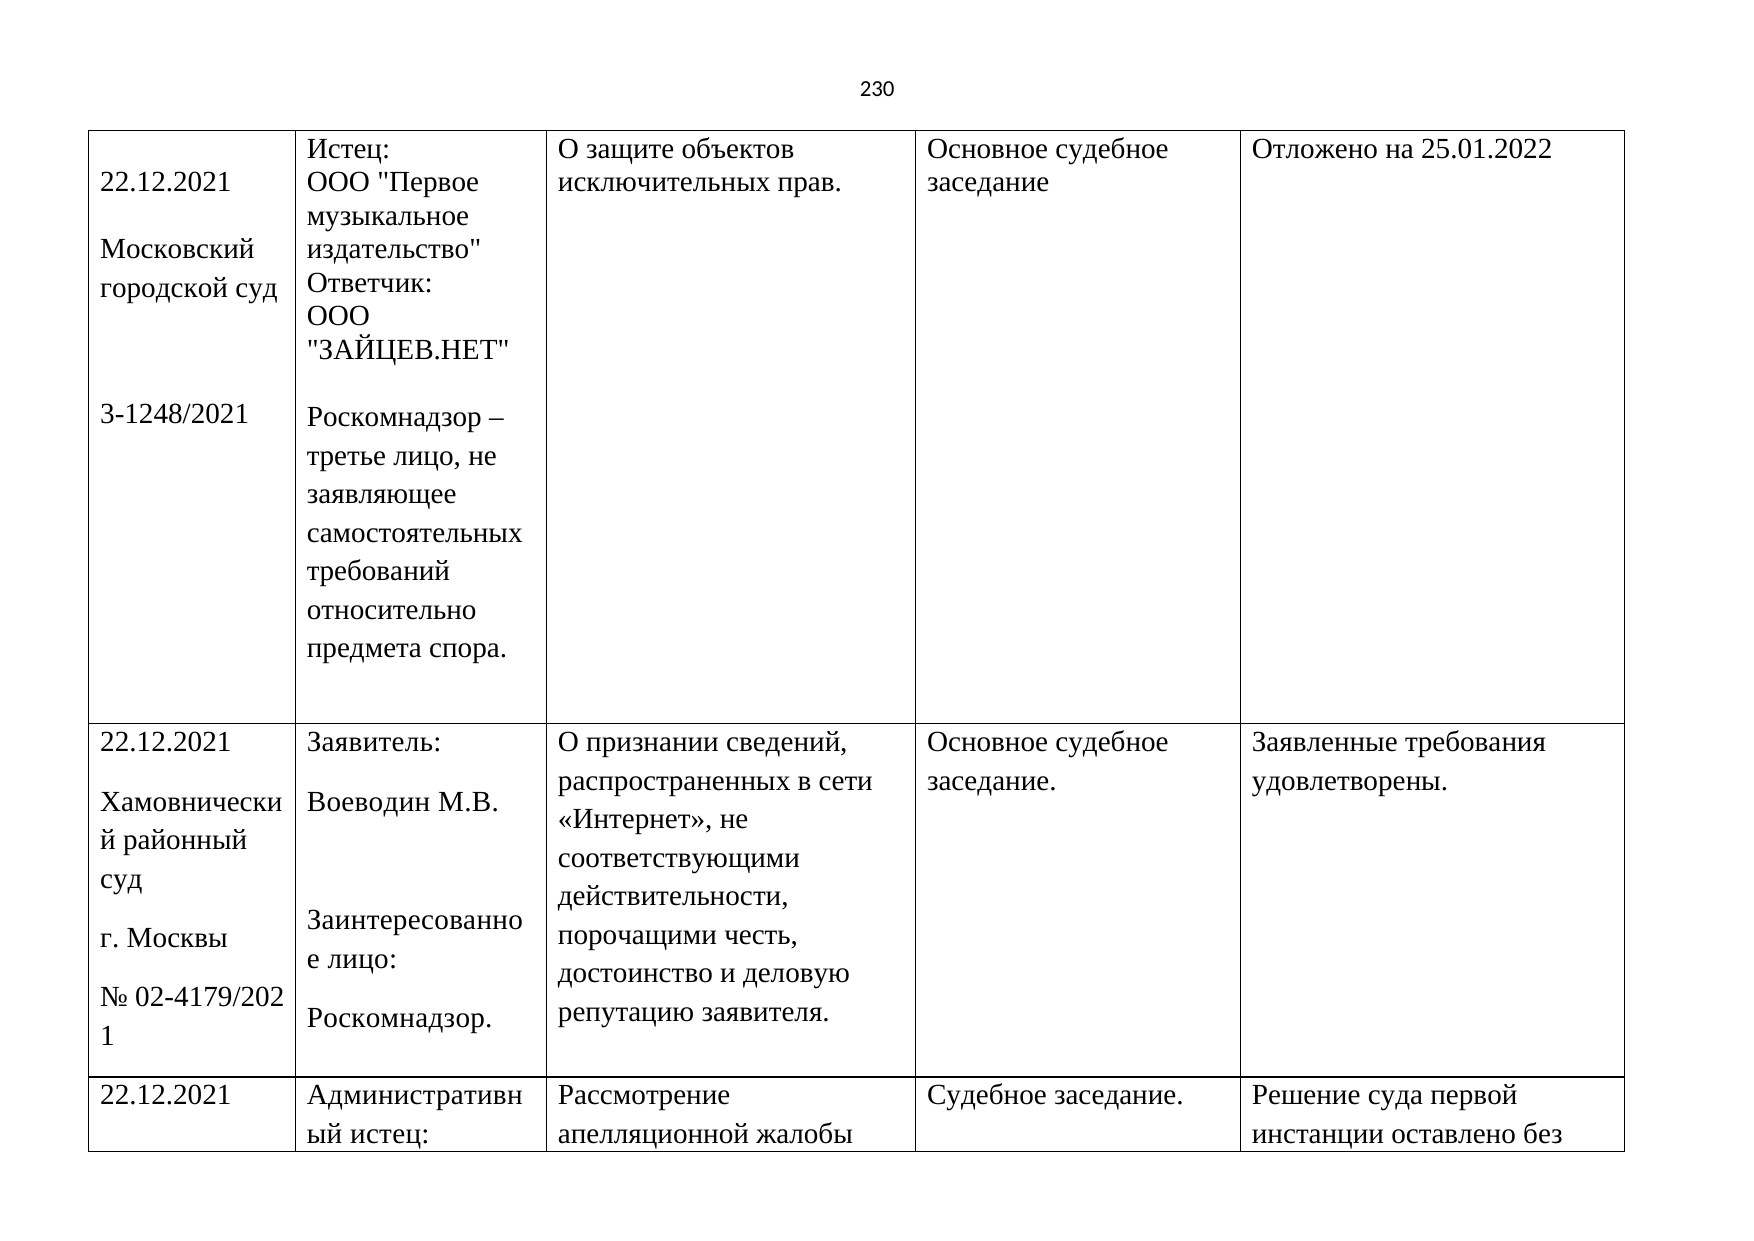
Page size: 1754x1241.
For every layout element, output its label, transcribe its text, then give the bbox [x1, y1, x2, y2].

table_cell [89, 1078, 295, 1151]
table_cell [296, 1078, 546, 1151]
table_cell Заявленные требования удовлетворены. [1241, 724, 1624, 1076]
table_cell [1241, 1078, 1624, 1151]
table_cell 22.12.2021 Хамовнический районный суд г. Москвы № 02-4179/2021 [89, 724, 295, 1076]
table_cell Отложено на 25.01.2022 [1241, 131, 1624, 723]
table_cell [547, 1078, 915, 1151]
table_cell О признании сведений, распространенных в сети «Интернет», не соответствующими действительности, порочащими честь, достоинство и деловую репутацию заявителя. [547, 724, 915, 1076]
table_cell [916, 131, 1240, 723]
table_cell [547, 131, 915, 723]
table_cell Основное судебное заседание. [916, 724, 1240, 1076]
table_cell Заявитель: Воеводин М.В. Заинтересованное лицо: Роскомнадзор. [296, 724, 546, 1076]
table_cell Истец: ООО "Первое музыкальное издательство" Ответчик: ООО "ЗАЙЦЕВ.НЕТ" Роскомнадзор – третье лицо, не заявляющее самостоятельных требований относительно предмета спора. [296, 131, 546, 723]
table_cell 22.12.2021 Московский городской суд 3-1248/2021 [89, 131, 295, 723]
table_cell Судебное заседание. [916, 1078, 1240, 1151]
